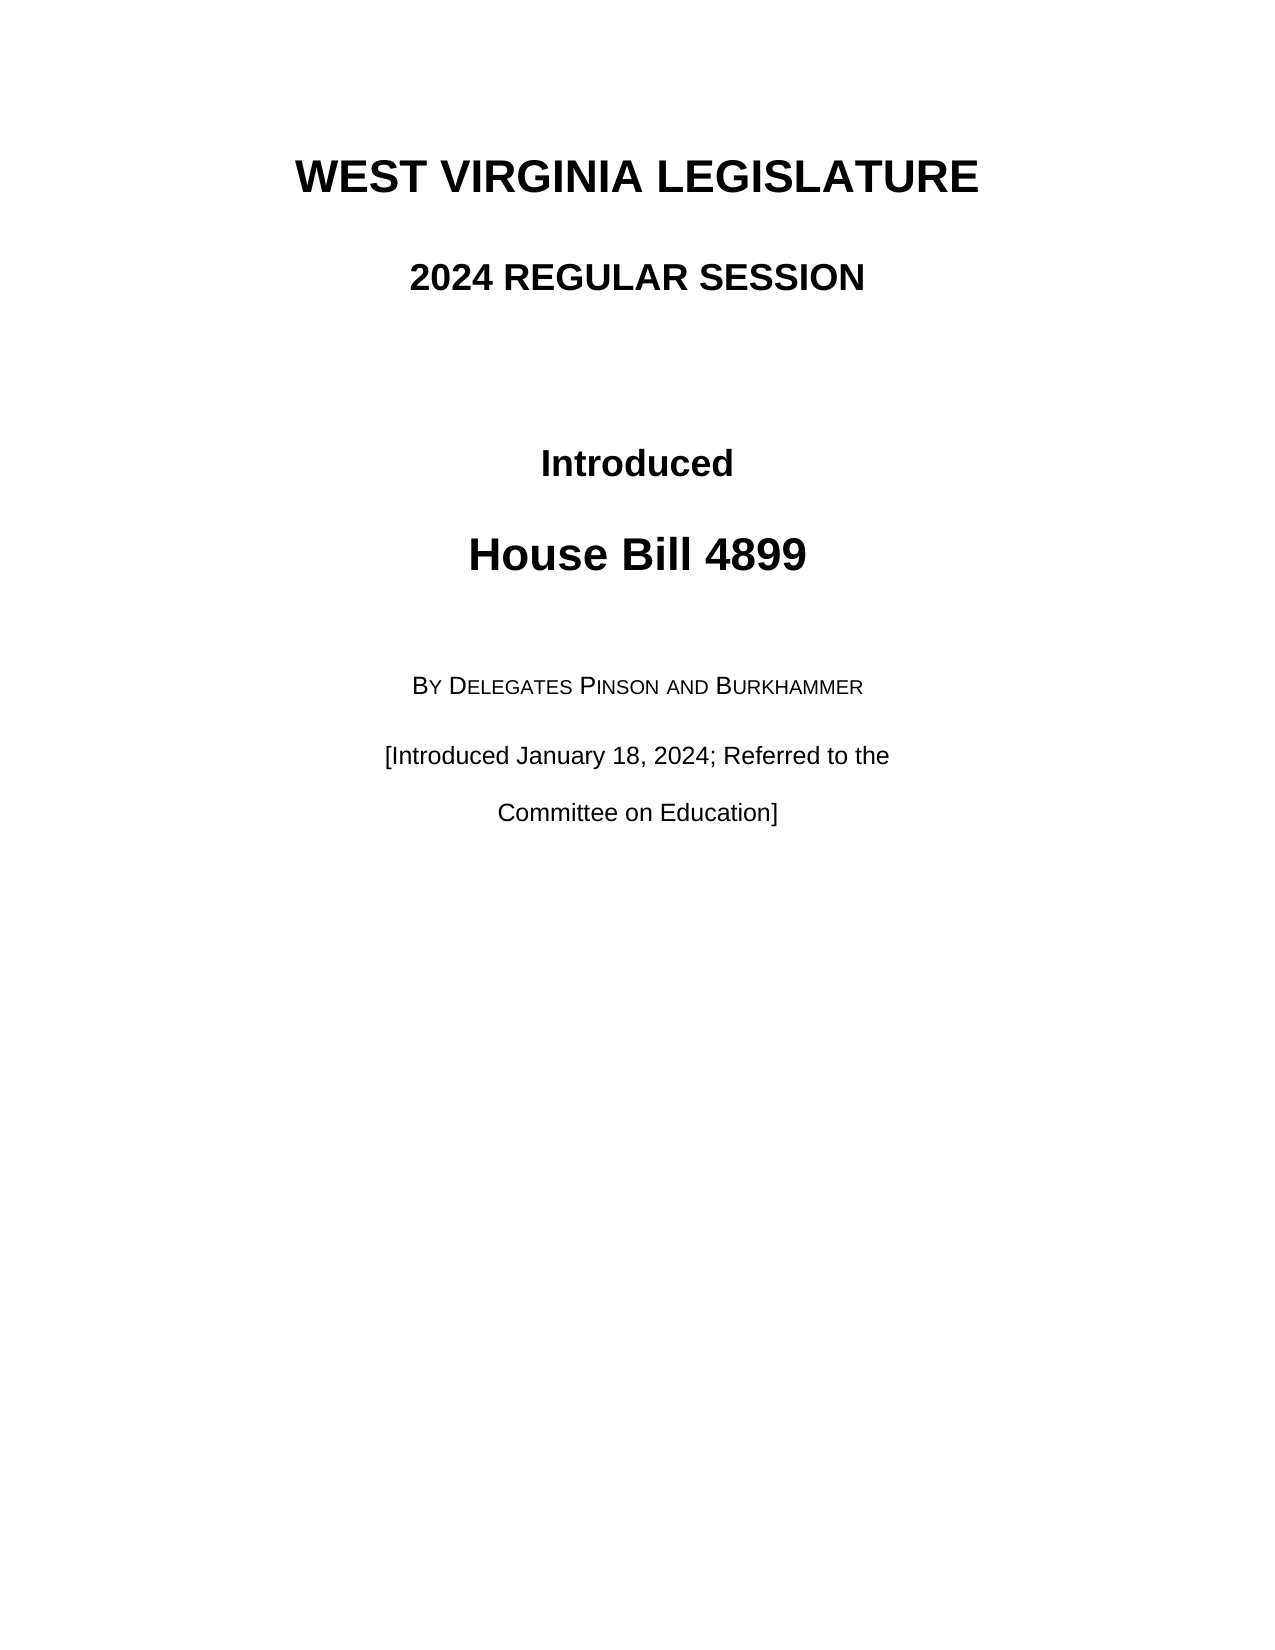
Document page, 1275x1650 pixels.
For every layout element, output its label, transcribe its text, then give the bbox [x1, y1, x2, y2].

title WEST VIRGINIA LEGISLATURE [150, 150, 1125, 203]
text Bill [150, 528, 1125, 581]
text [] [337, 741, 937, 827]
text By [337, 671, 937, 699]
title 2024 REGULAR SESSION [150, 255, 1125, 298]
